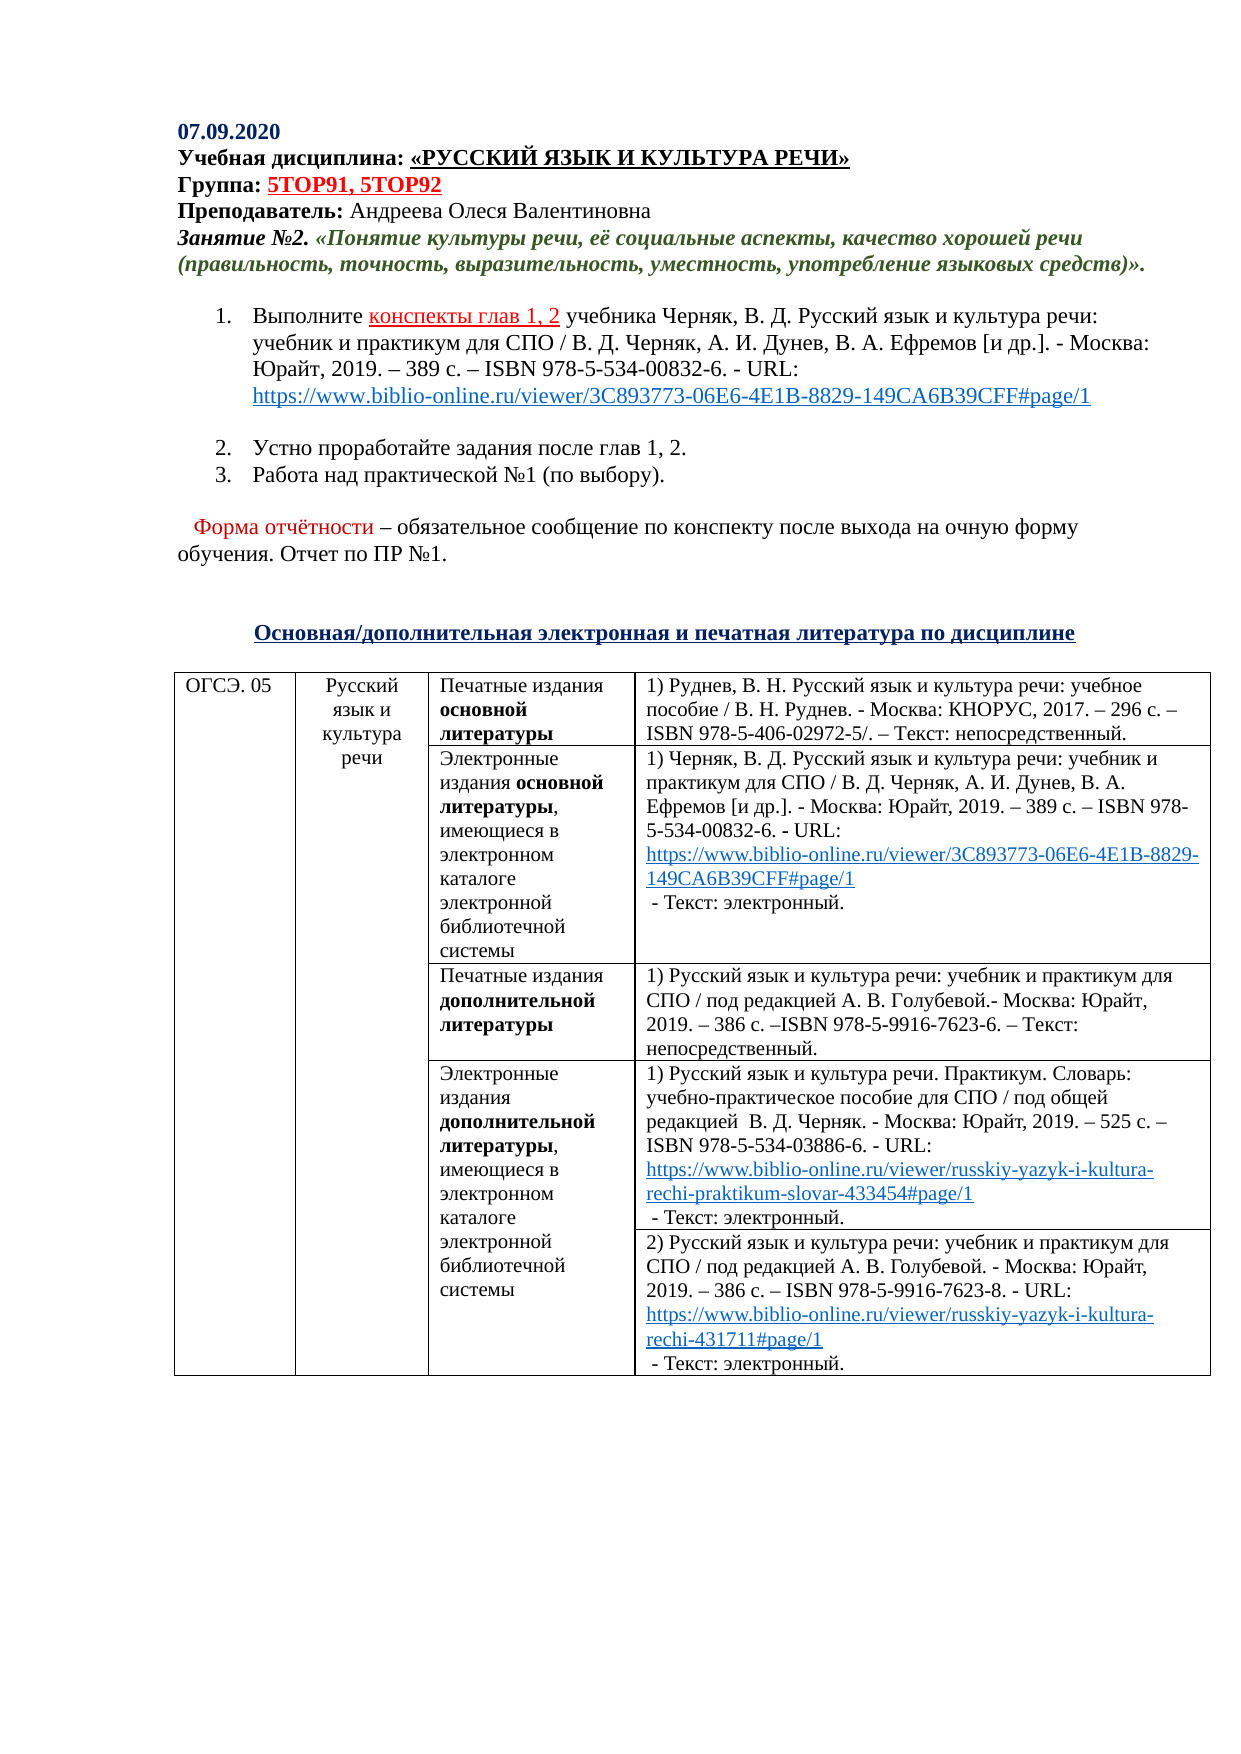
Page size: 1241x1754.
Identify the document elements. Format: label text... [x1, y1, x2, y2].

list Устно проработайте задания после глав 1, 2. [215, 434, 1152, 461]
table_cell Печатные издания дополнительной литературы [429, 964, 634, 1060]
list https://www.biblio-online.ru/viewer/3C893773-06E6-4E1B-8829-149CA6B39CFF#page/1 [252, 382, 1152, 408]
text Основная/дополнительная электронная и печатная литература по дисциплине [177, 619, 1152, 645]
text Форма отчётности – обязательное сообщение по конспекту после выхода на очную форму обучения. Отчет по ПР №1. [177, 513, 1152, 566]
text Учебная дисциплина: «РУССКИЙ ЯЗЫК И КУЛЬТУРА РЕЧИ» [177, 144, 1152, 171]
text Занятие №2. «Понятие культуры речи, её социальные аспекты, качество хорошей речи (правильность, точность, выразительность, уместность, употребление языковых средств)». [177, 223, 1152, 276]
table_header Печатные издания основной литературы [429, 673, 634, 745]
table_cell 1) Русский язык и культура речи: учебник и практикум для СПО / под редакцией А. В. Голубевой.- Москва: Юрайт, 2019. – 386 с. –ISBN 978-5-9916-7623-6. – Текст: непосредственный. [636, 964, 1210, 1060]
text Группа: 5ТОР91, 5ТОР92 [177, 171, 1152, 197]
list Работа над практической №1 (по выбору). [215, 461, 1152, 487]
list Выполните конспекты глав 1, 2 учебника Черняк, В. Д. Русский язык и культура речи: учебник и практикум для СПО / В. Д. Черняк, А. И. Дунев, В. А. Ефремов [и др.]. - Москва: Юрайт, 2019. – 389 с. – ISBN 978-5-534-00832-6. - URL: [215, 303, 1152, 382]
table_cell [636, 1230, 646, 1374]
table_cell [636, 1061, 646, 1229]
table_header Русский язык и культура речи [296, 673, 428, 1374]
table_cell Электронные издания основной литературы, имеющиеся в электронном каталоге электронной библиотечной системы [429, 746, 634, 962]
table_cell Электронные издания дополнительной литературы, имеющиеся в электронном каталоге электронной библиотечной системы [429, 1061, 634, 1374]
text Преподаватель: Андреева Олеся Валентиновна [177, 197, 1152, 223]
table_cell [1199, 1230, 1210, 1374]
table_cell 1) Черняк, В. Д. Русский язык и культура речи: учебник и практикум для СПО / В. Д. Черняк, А. И. Дунев, В. А. Ефремов [и др.]. - Москва: Юрайт, 2019. – 389 с. – ISBN 978-5-534-00832-6. - URL: https://www.biblio-online.ru/viewer/3C893773-06E6-4E1B-8829-149CA6B39CFF#page/1 - Текст: электронный. [636, 746, 1210, 962]
text 07.09.2020 [177, 118, 1152, 144]
table_header 1) Руднев, В. Н. Русский язык и культура речи: учебное пособие / В. Н. Руднев. - Москва: КНОРУС, 2017. – 296 с. –ISBN 978-5-406-02972-5/. – Текст: непосредственный. [636, 673, 1210, 745]
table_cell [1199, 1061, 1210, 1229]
table_header ОГСЭ. 05 [175, 673, 295, 1374]
